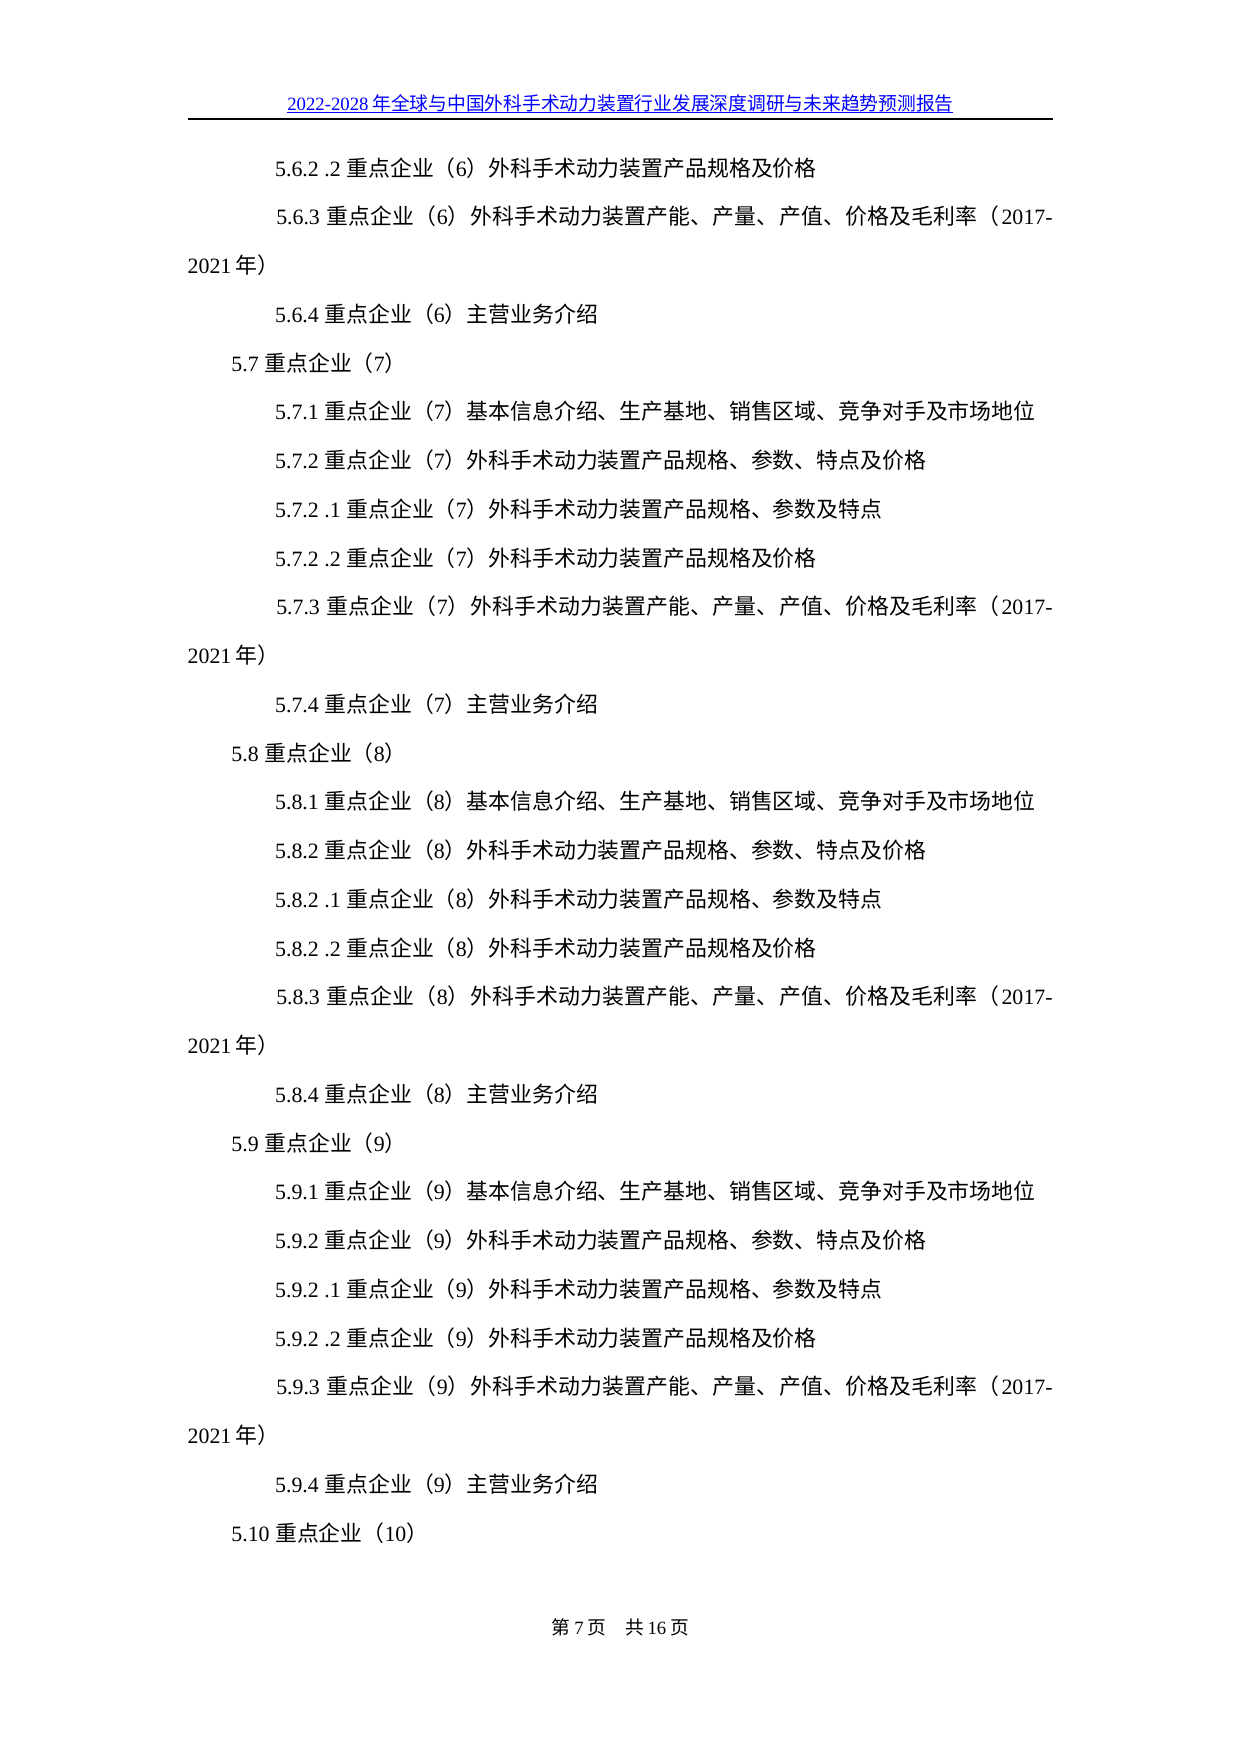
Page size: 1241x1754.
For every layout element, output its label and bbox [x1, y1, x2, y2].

text [187, 150, 1053, 1548]
